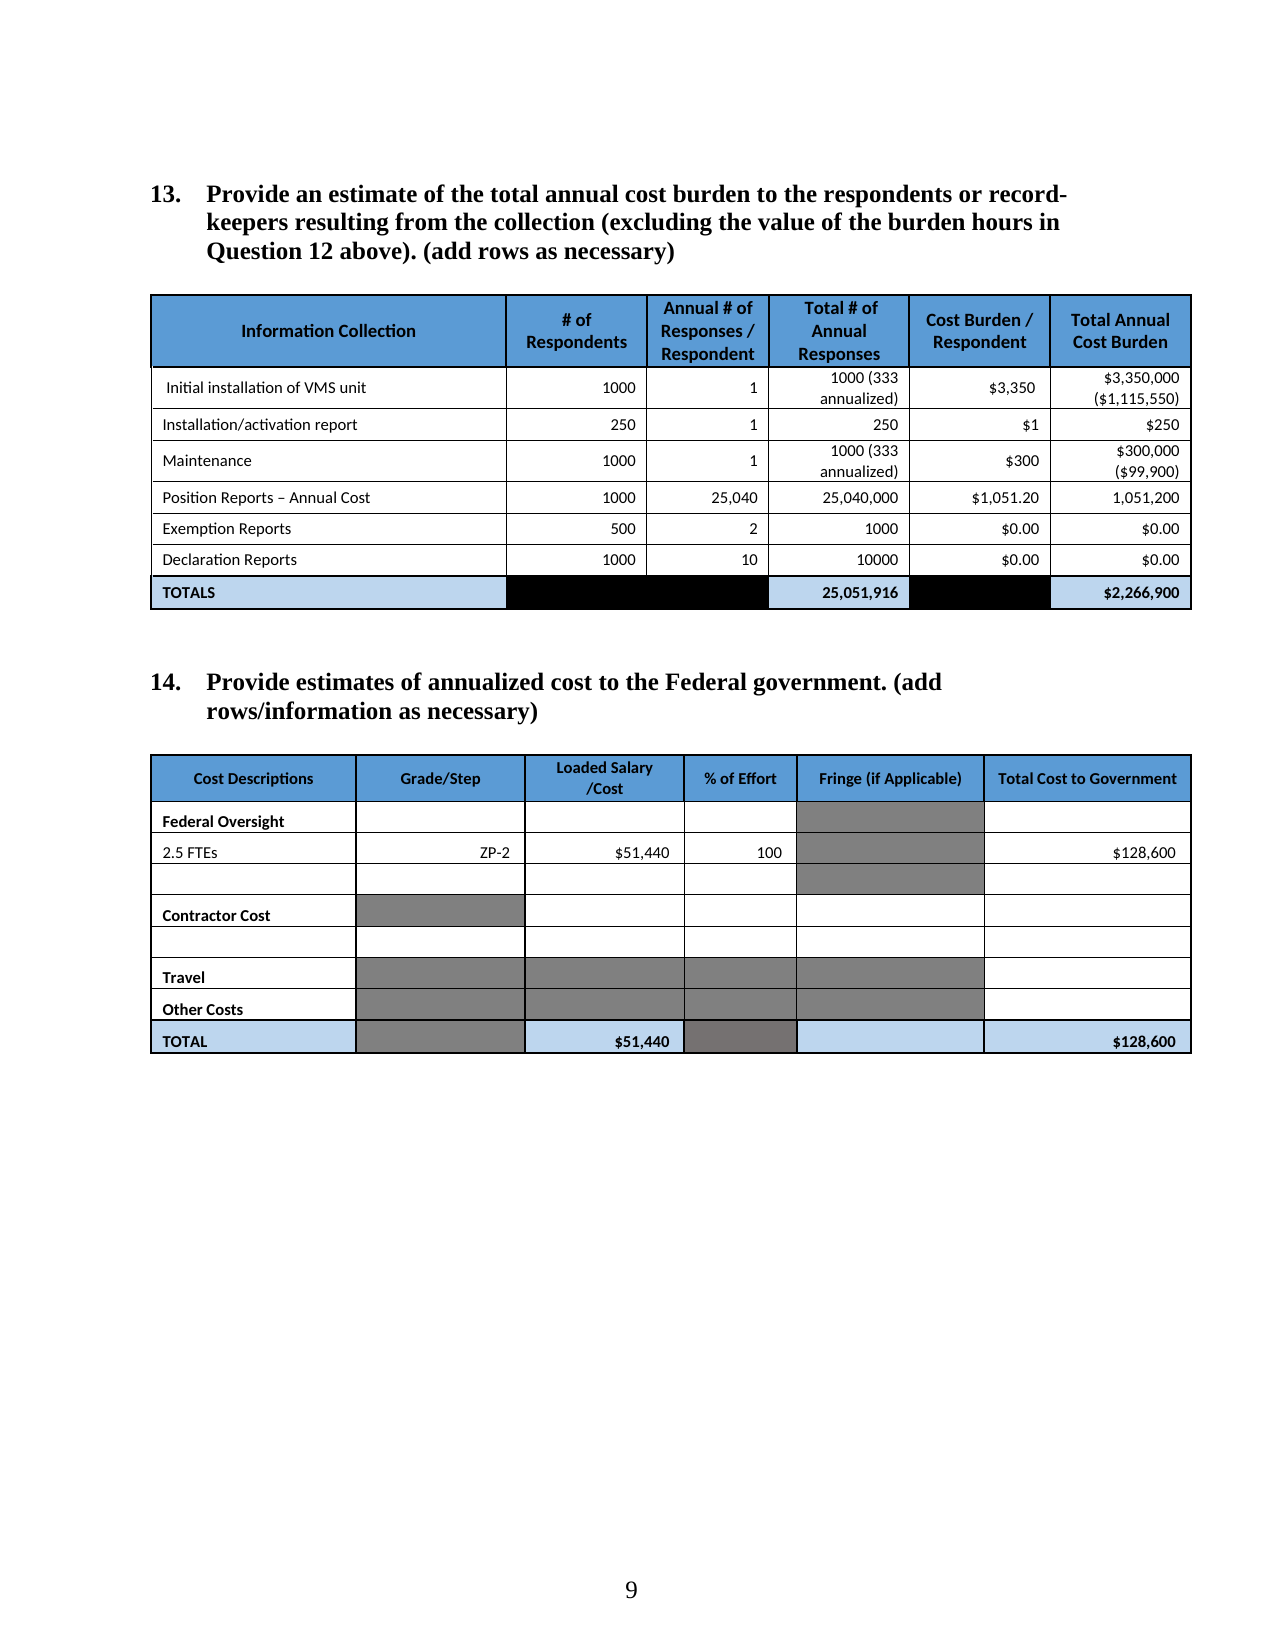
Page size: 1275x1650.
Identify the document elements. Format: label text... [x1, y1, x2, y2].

table_cell Exemption Reports [152, 514, 506, 544]
table_cell ZP-2 [357, 833, 524, 863]
table_cell $3,350 [910, 368, 1050, 408]
table_cell TOTAL [152, 1021, 355, 1052]
table_header Cost Burden / Respondent [910, 296, 1049, 366]
table_cell TOTALS [152, 576, 506, 608]
table_cell 1 [647, 441, 768, 481]
table_cell [685, 1021, 796, 1052]
table_header Cost Descriptions [152, 756, 355, 801]
table_cell [526, 927, 684, 957]
table_cell $51,440 [526, 1021, 683, 1052]
table_cell [797, 833, 984, 863]
table_cell [357, 802, 524, 832]
table_cell [985, 802, 1190, 832]
table_header Grade/Step [357, 756, 524, 801]
table_cell $0.00 [1051, 514, 1190, 544]
table_cell Federal Oversight [152, 802, 355, 832]
table_cell [357, 989, 524, 1019]
table_cell [647, 577, 768, 608]
table_header Total Cost to Government [985, 756, 1190, 801]
table_cell $0.00 [910, 514, 1050, 544]
table_cell [985, 958, 1190, 988]
table_cell Travel [152, 958, 355, 988]
table_cell 2 [647, 514, 768, 544]
table_cell $3,350,000 ($1,115,550) [1051, 368, 1190, 408]
table_cell 250 [507, 409, 646, 439]
table_cell 1000 [507, 368, 646, 408]
table_cell $1,051.20 [910, 482, 1050, 512]
table_header Information Collection [152, 296, 505, 366]
table_cell [152, 927, 355, 957]
table_cell $128,600 [985, 1021, 1190, 1052]
table_cell 1 [647, 368, 768, 408]
table_cell [797, 927, 984, 957]
table_header Annual # of Responses / Respondent [648, 296, 768, 366]
table_header Total # of Annual Responses [770, 296, 908, 366]
table_cell 1000 [507, 482, 646, 512]
text 13. Provide an estimate of the total annual cost burden to the respondents or record-keepers resulting from the collection (excluding the value of the burden hours in Question 12 above). (add rows as necessary) [150, 179, 1125, 265]
table_header Total Annual Cost Burden [1051, 296, 1190, 366]
table_cell $128,600 [985, 833, 1190, 863]
table_cell [357, 1021, 524, 1052]
table_cell $0.00 [1051, 545, 1190, 575]
table_cell Other Costs [152, 989, 355, 1019]
table_cell $1 [910, 409, 1050, 439]
table_cell [526, 895, 684, 926]
table_cell 25,051,916 [769, 577, 909, 608]
table_cell 1 [647, 409, 768, 439]
text 14. Provide estimates of annualized cost to the Federal government. (add rows/information as necessary) [150, 667, 1125, 725]
table_cell [685, 989, 796, 1019]
table_cell [526, 989, 684, 1019]
table_cell [985, 989, 1190, 1019]
table_cell $51,440 [526, 833, 684, 863]
table_cell Maintenance [152, 441, 506, 481]
table_header # of Respondents [507, 296, 646, 366]
table_cell 2.5 FTEs [152, 833, 355, 863]
table_cell $2,266,900 [1051, 577, 1190, 608]
table_cell $300,000 ($99,900) [1051, 441, 1190, 481]
table_cell 100 [685, 833, 796, 863]
table_cell 10 [647, 545, 768, 575]
table_cell [797, 802, 984, 832]
table_cell [797, 895, 984, 926]
table_cell [985, 864, 1190, 894]
table_cell [357, 864, 524, 894]
table_cell [985, 927, 1190, 957]
table_cell 1000 [507, 441, 646, 481]
table_cell $300 [910, 441, 1050, 481]
table_cell [685, 958, 796, 988]
table_cell 25,040,000 [769, 482, 909, 512]
table_cell 250 [769, 409, 909, 439]
table_cell Initial installation of VMS unit [152, 367, 506, 408]
table_cell 1000 (333 annualized) [769, 368, 909, 408]
table_cell 1,051,200 [1051, 482, 1190, 512]
table_cell [797, 864, 984, 894]
table_cell Contractor Cost [152, 895, 355, 926]
table_cell Declaration Reports [152, 545, 506, 575]
table_header % of Effort [685, 756, 796, 801]
table_cell [507, 577, 646, 608]
table_cell [685, 895, 796, 926]
table_header Fringe (if Applicable) [798, 756, 983, 801]
table_cell [357, 958, 524, 988]
table_cell [526, 864, 684, 894]
table_cell [985, 895, 1190, 926]
table_cell [798, 1021, 983, 1052]
table_cell [910, 577, 1050, 608]
table_cell [152, 864, 355, 894]
table_cell [357, 927, 524, 957]
table_cell [526, 958, 684, 988]
table_cell [357, 895, 524, 926]
table_cell $0.00 [910, 545, 1050, 575]
table_cell [685, 927, 796, 957]
table_cell $250 [1051, 409, 1190, 439]
table_cell 500 [507, 514, 646, 544]
table_cell [685, 864, 796, 894]
table_cell [797, 958, 984, 988]
table_cell [797, 989, 984, 1019]
table_cell 1000 [507, 545, 646, 575]
table_cell 1000 [769, 514, 909, 544]
table_cell Installation/activation report [152, 409, 506, 439]
table_header Loaded Salary /Cost [526, 756, 683, 801]
table_cell 1000 (333 annualized) [769, 441, 909, 481]
table_cell 25,040 [647, 482, 768, 512]
table_cell [685, 802, 796, 832]
table_cell Position Reports – Annual Cost [152, 482, 506, 512]
table_cell [526, 802, 684, 832]
table_cell 10000 [769, 545, 909, 575]
